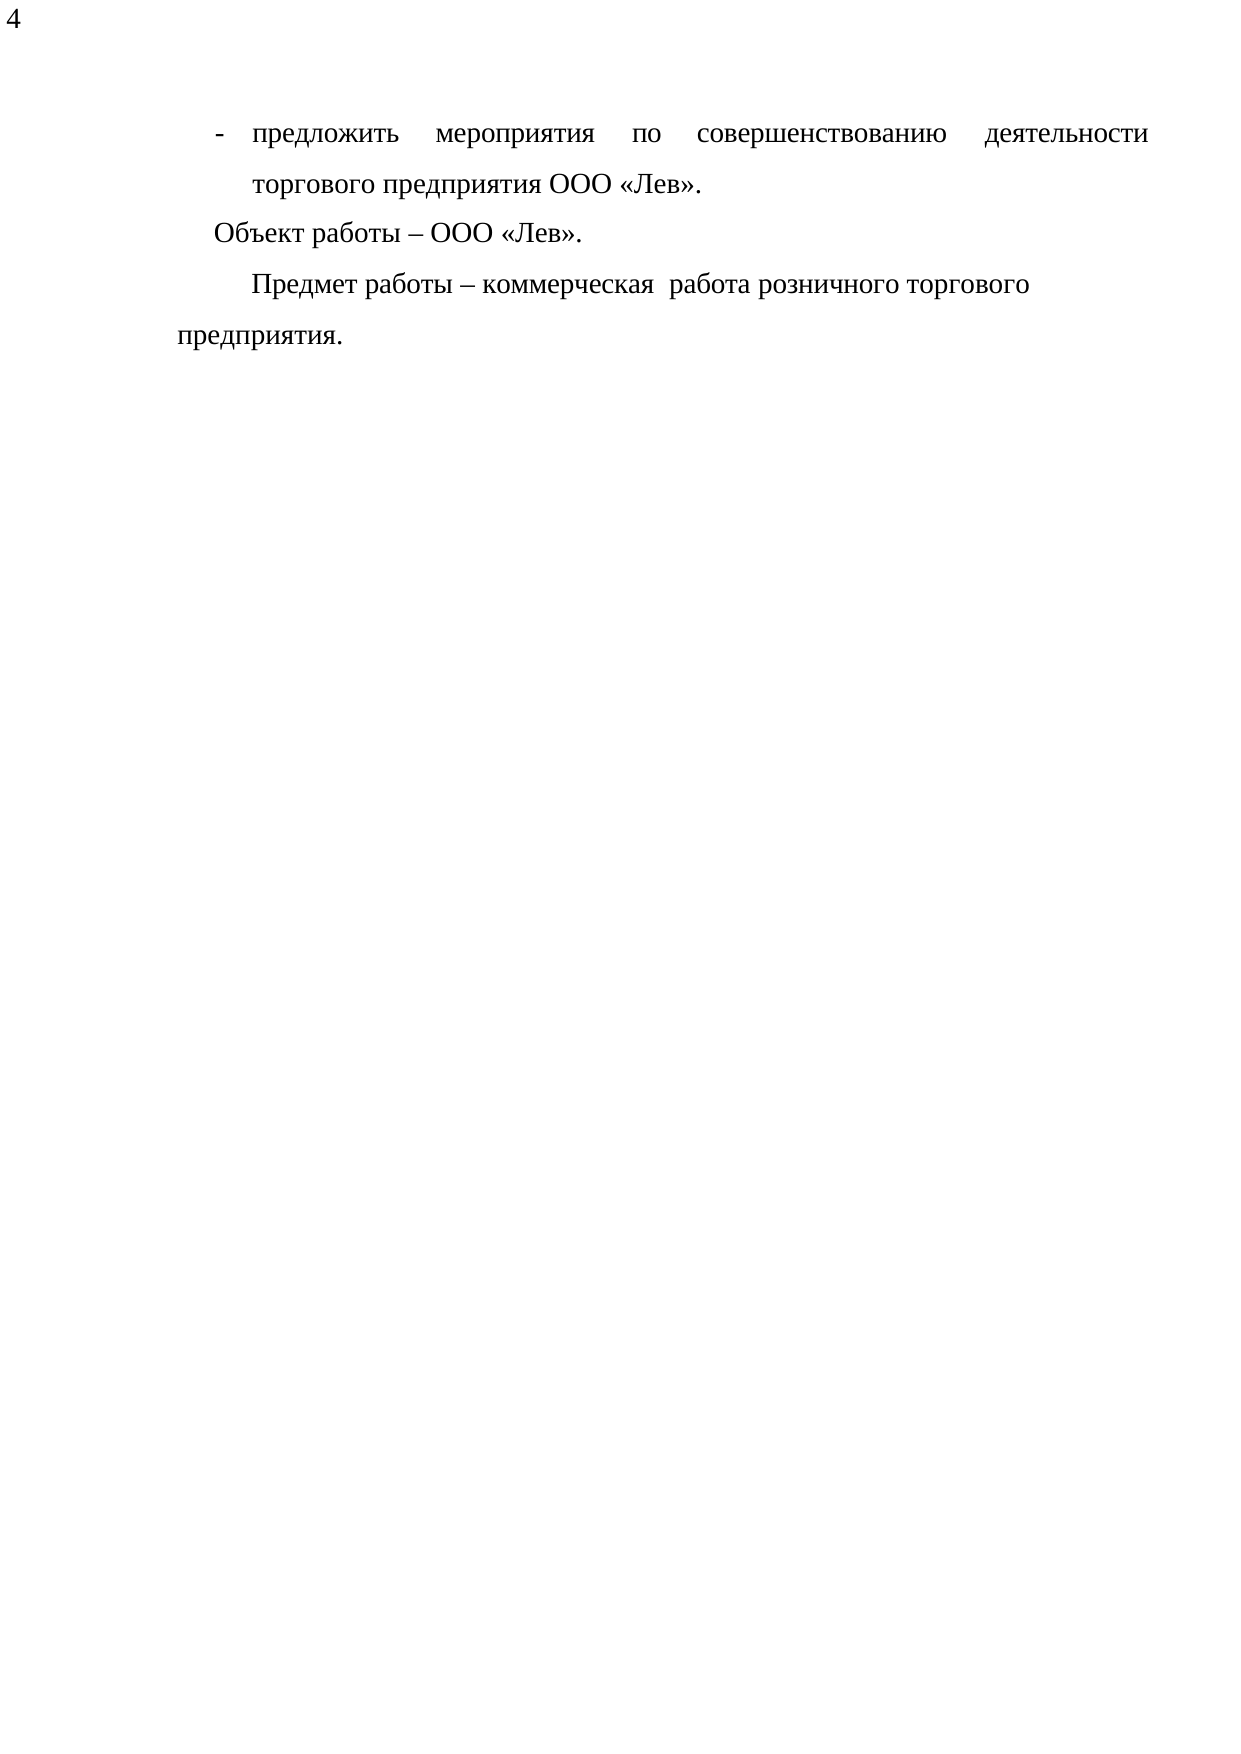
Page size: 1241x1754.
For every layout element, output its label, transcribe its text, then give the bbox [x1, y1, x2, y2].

text Объект работы – ООО «Лев». [213, 217, 1166, 249]
text Предмет работы – коммерческая работа розничного торгового предприятия. [177, 266, 1151, 351]
list предложить мероприятия по совершенствованию деятельности торгового предприятия ООО «Лев». [214, 115, 1151, 199]
